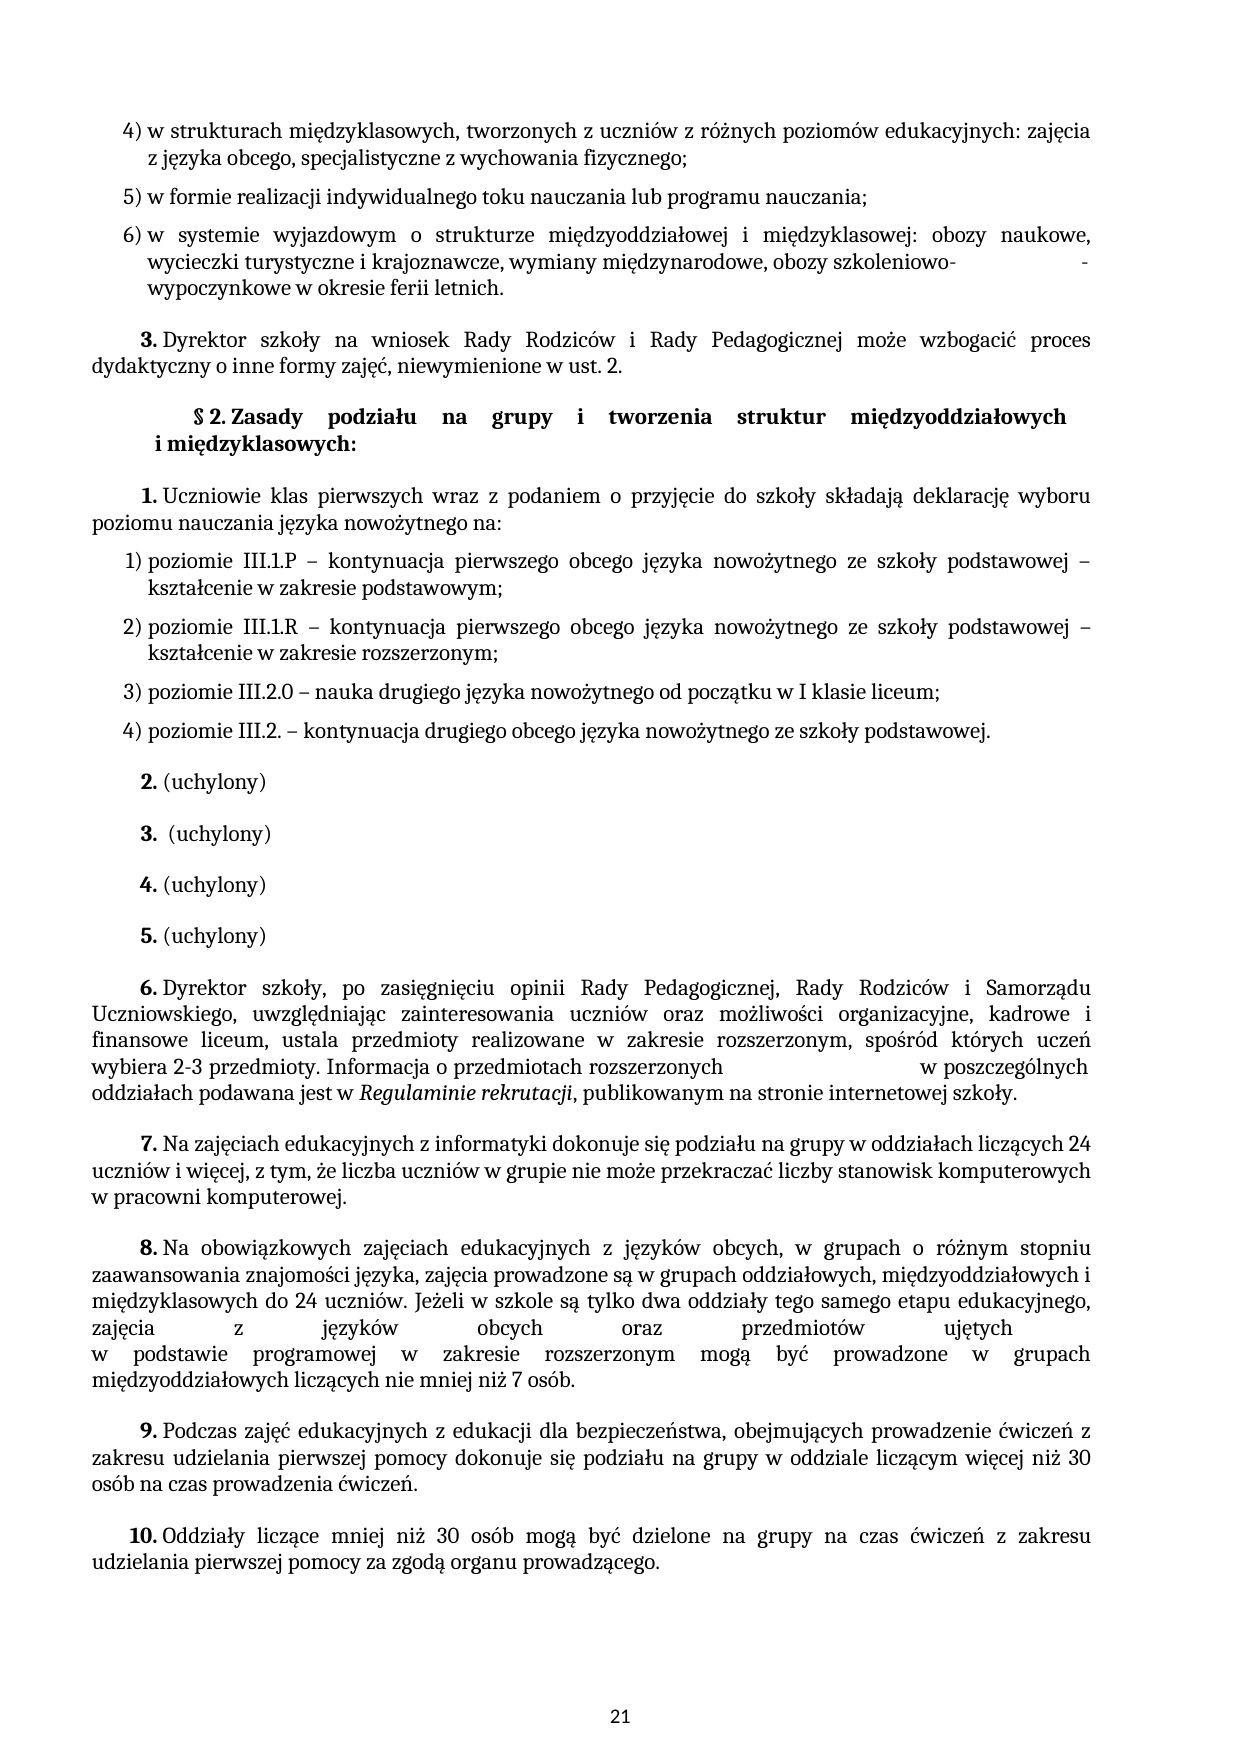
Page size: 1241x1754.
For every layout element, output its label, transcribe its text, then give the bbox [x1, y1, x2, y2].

text poziomie III.1.R – kontynuacja pierwszego obcego języka nowożytnego ze szkoły podstawowej – kształcenie w zakresie rozszerzonym; [148, 613, 1092, 666]
text poziomie III.2. – kontynuacja drugiego obcego języka nowożytnego ze szkoły podstawowej. [148, 718, 1092, 744]
text poziomie III.1.P – kontynuacja pierwszego obcego języka nowożytnego ze szkoły podstawowej – kształcenie w zakresie podstawowym; [148, 548, 1092, 601]
text (uchylony) [92, 872, 1092, 898]
text (uchylony) [92, 769, 1092, 795]
text Dyrektor szkoły, po zasięgnięciu opinii Rady Pedagogicznej, Rady Rodziców i Samorządu Uczniowskiego, uwzględniając zainteresowania uczniów oraz możliwości organizacyjne, kadrowe i finansowe liceum, ustala przedmioty realizowane w zakresie rozszerzonym, spośród których uczeń wybiera 2-3 przedmioty. Informacja o przedmiotach rozszerzonych w poszczególnych oddziałach podawana jest w Regulaminie rekrutacji, publikowanym na stronie internetowej szkoły. [92, 974, 1092, 1106]
text Zasady podziału na grupy i tworzenia struktur międzyoddziałowych i międzyklasowych: [154, 404, 1092, 457]
text Dyrektor szkoły na wniosek Rady Rodziców i Rady Pedagogicznej może wzbogacić proces dydaktyczny o inne formy zajęć, niewymienione w ust. 2. [92, 326, 1092, 379]
text w systemie wyjazdowym o strukturze międzyoddziałowej i międzyklasowej: obozy naukowe, wycieczki turystyczne i krajoznawcze, wymiany międzynarodowe, obozy szkoleniowo- -wypoczynkowe w okresie ferii letnich. [148, 222, 1092, 301]
list Uczniowie klas pierwszych wraz z podaniem o przyjęcie do szkoły składają deklarację wyboru poziomu nauczania języka nowożytnego na: [92, 483, 1092, 536]
text w formie realizacji indywidualnego toku nauczania lub programu nauczania; [148, 183, 1092, 210]
text (uchylony) [92, 820, 1092, 847]
text Na obowiązkowych zajęciach edukacyjnych z języków obcych, w grupach o różnym stopniu zaawansowania znajomości języka, zajęcia prowadzone są w grupach oddziałowych, międzyoddziałowych i międzyklasowych do 24 uczniów. Jeżeli w szkole są tylko dwa oddziały tego samego etapu edukacyjnego, zajęcia z języków obcych oraz przedmiotów ujętych w podstawie programowej w zakresie rozszerzonym mogą być prowadzone w grupach międzyoddziałowych liczących nie mniej niż 7 osób. [92, 1235, 1092, 1393]
text poziomie III.2.0 – nauka drugiego języka nowożytnego od początku w I klasie liceum; [148, 679, 1092, 705]
text w strukturach międzyklasowych, tworzonych z uczniów z różnych poziomów edukacyjnych: zajęcia z języka obcego, specjalistyczne z wychowania fizycznego; [148, 118, 1092, 171]
text Na zajęciach edukacyjnych z informatyki dokonuje się podziału na grupy w oddziałach liczących 24 uczniów i więcej, z tym, że liczba uczniów w grupie nie może przekraczać liczby stanowisk komputerowych w pracowni komputerowej. [92, 1131, 1092, 1210]
text Oddziały liczące mniej niż 30 osób mogą być dzielone na grupy na czas ćwiczeń z zakresu udzielania pierwszej pomocy za zgodą organu prowadzącego. [92, 1522, 1092, 1575]
text (uchylony) [92, 923, 1092, 949]
text Podczas zajęć edukacyjnych z edukacji dla bezpieczeństwa, obejmujących prowadzenie ćwiczeń z zakresu udzielania pierwszej pomocy dokonuje się podziału na grupy w oddziale liczącym więcej niż 30 osób na czas prowadzenia ćwiczeń. [92, 1418, 1092, 1497]
